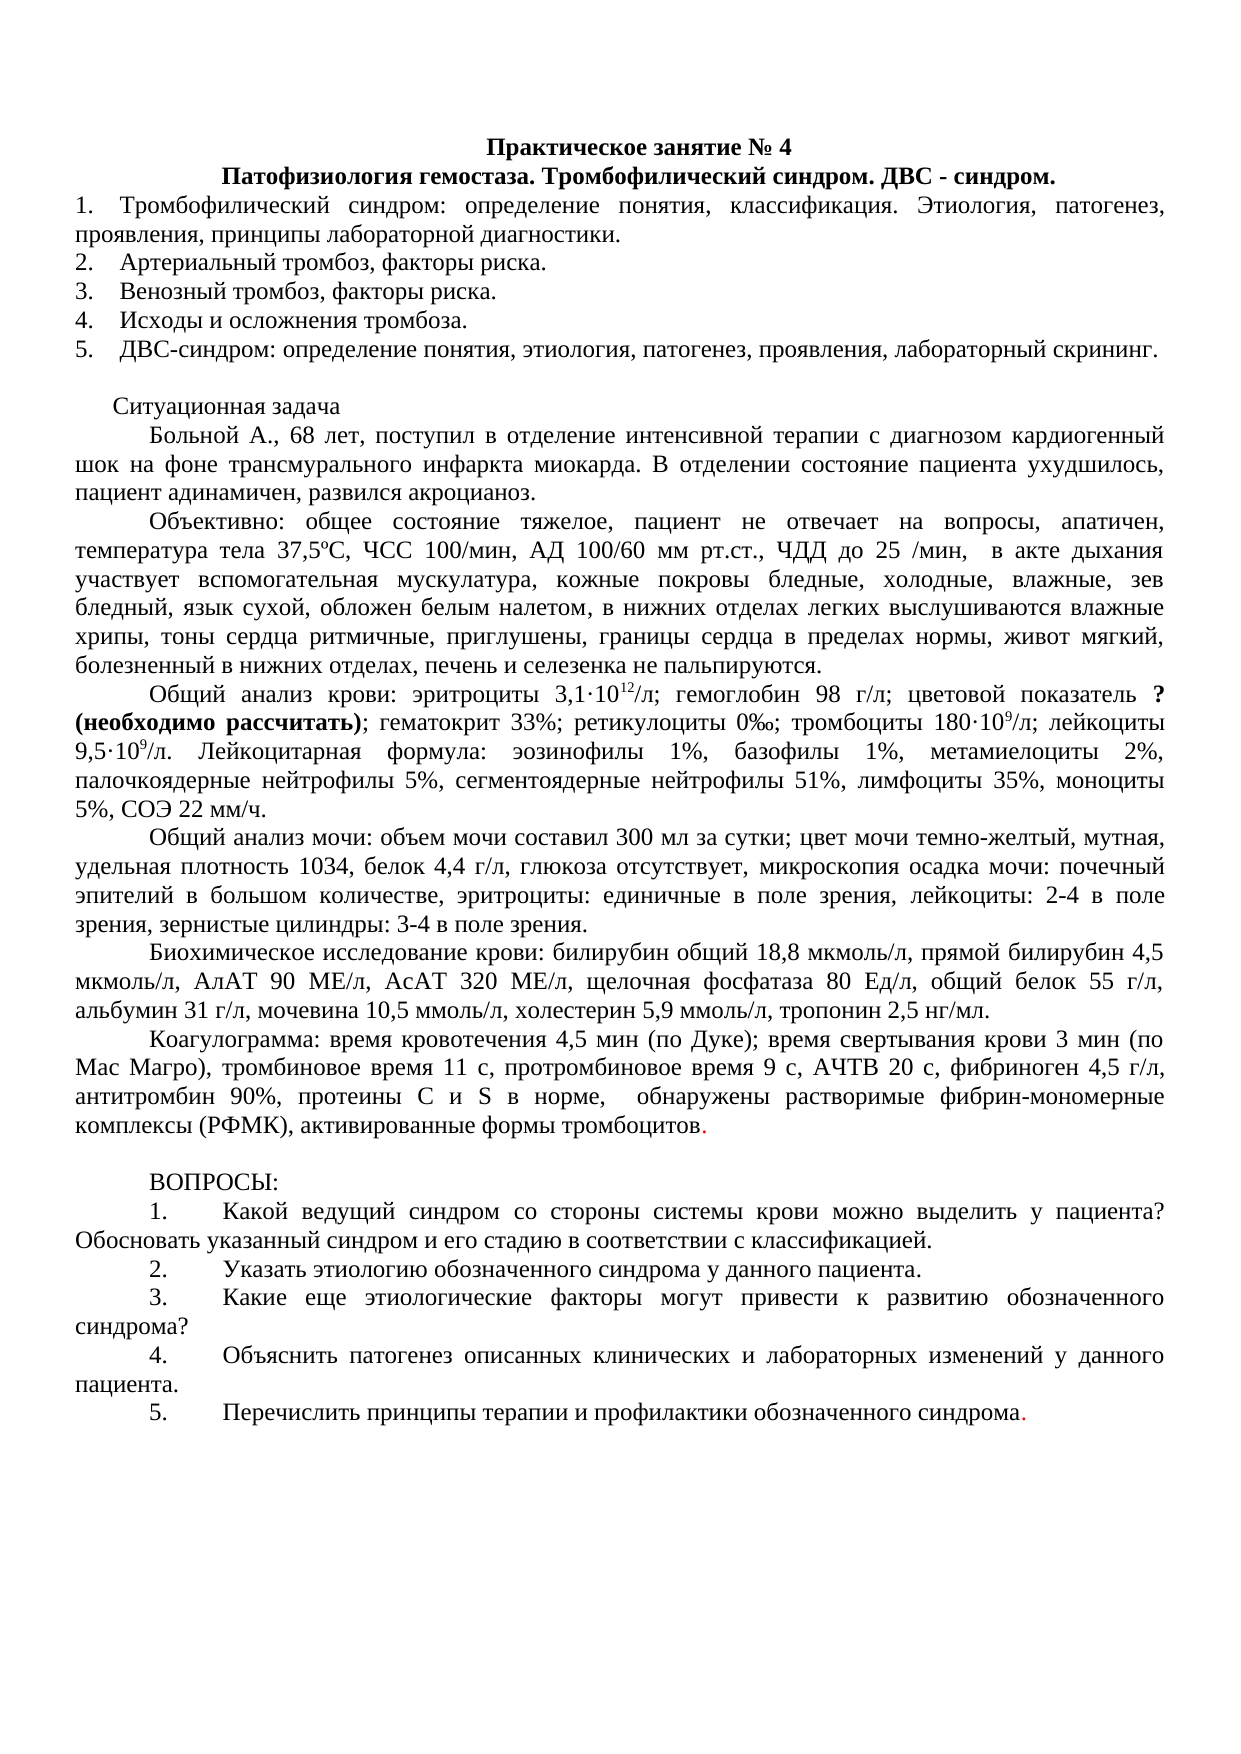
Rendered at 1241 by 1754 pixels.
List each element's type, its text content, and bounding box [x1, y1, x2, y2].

list ДВС-синдром: определение понятия, этиология, патогенез, проявления, лабораторный скрининг. [75, 334, 1165, 362]
text Общий анализ мочи: объем мочи составил 300 мл за сутки; цвет мочи темно-желтый, мутная, удельная плотность 1034, белок 4,4 г/л, глюкоза отсутствует, микроскопия осадка мочи: почечный эпителий в большом количестве, эритроциты: единичные в поле зрения, лейкоциты: 2-4 в поле зрения, зернистые цилиндры: 3-4 в поле зрения. [75, 822, 1165, 937]
list Венозный тромбоз, факторы риска. [75, 276, 1165, 305]
text Общий анализ крови: эритроциты 3,1·1012/л; гемоглобин 98 г/л; цветовой показатель ? (необходимо рассчитать); гематокрит 33%; ретикулоциты 0‰; тромбоциты 180·109/л; лейкоциты 9,5·109/л. Лейкоцитарная формула: эозинофилы 1%, базофилы 1%, метамиелоциты 2%, палочкоядерные нейтрофилы 5%, сегментоядерные нейтрофилы 51%, лимфоциты 35%, моноциты 5%, СОЭ 22 мм/ч. [75, 679, 1165, 822]
list Какой ведущий синдром со стороны системы крови можно выделить у пациента? Обосновать указанный синдром и его стадию в соответствии с классификацией. [75, 1196, 1165, 1254]
text Биохимическое исследование крови: билирубин общий 18,8 мкмоль/л, прямой билирубин 4,5 мкмоль/л, АлАТ 90 МЕ/л, АсАТ 320 МЕ/л, щелочная фосфатаза 80 Ед/л, общий белок 55 г/л, альбумин 31 г/л, мочевина 10,5 ммоль/л, холестерин 5,9 ммоль/л, тропонин 2,5 нг/мл. [75, 937, 1165, 1024]
list Какие еще этиологические факторы могут привести к развитию обозначенного синдрома? [75, 1282, 1165, 1340]
text Больной А., 68 лет, поступил в отделение интенсивной терапии с диагнозом кардиогенный шок на фоне трансмурального инфаркта миокарда. В отделении состояние пациента ухудшилось, пациент адинамичен, развился акроцианоз. [75, 420, 1165, 506]
text Объективно: общее состояние тяжелое, пациент не отвечает на вопросы, апатичен, температура тела 37,5ºС, ЧСС 100/мин, АД 100/60 мм рт.ст., ЧДД до 25 /мин, в акте дыхания участвует вспомогательная мускулатура, кожные покровы бледные, холодные, влажные, зев бледный, язык сухой, обложен белым налетом, в нижних отделах легких выслушиваются влажные хрипы, тоны сердца ритмичные, приглушены, границы сердца в пределах нормы, живот мягкий, болезненный в нижних отделах, печень и селезенка не пальпируются. [75, 506, 1165, 679]
text Практическое занятие № 4 [75, 132, 1165, 161]
list Артериальный тромбоз, факторы риска. [75, 247, 1165, 276]
list Объяснить патогенез описанных клинических и лабораторных изменений у данного пациента. [75, 1340, 1165, 1397]
list Указать этиологию обозначенного синдрома у данного пациента. [75, 1254, 1165, 1282]
text ВОПРОСЫ: [75, 1167, 1165, 1196]
text Ситуационная задача [75, 391, 1165, 420]
list Перечислить принципы терапии и профилактики обозначенного синдрома. [75, 1397, 1165, 1426]
text Коагулограмма: время кровотечения 4,5 мин (по Дуке); время свертывания крови 3 мин (по Мас Магро), тромбиновое время 11 с, протромбиновое время 9 с, АЧТВ 20 с, фибриноген 4,5 г/л, антитромбин 90%, протеины C и S в норме, обнаружены растворимые фибрин-мономерные комплексы (РФМК), активированные формы тромбоцитов. [75, 1024, 1165, 1139]
list Исходы и осложнения тромбоза. [75, 305, 1165, 334]
list Тромбофилический синдром: определение понятия, классификация. Этиология, патогенез, проявления, принципы лабораторной диагностики. [75, 190, 1165, 247]
text Патофизиология гемостаза. Тромбофилический синдром. ДВС - синдром. [75, 161, 1165, 190]
